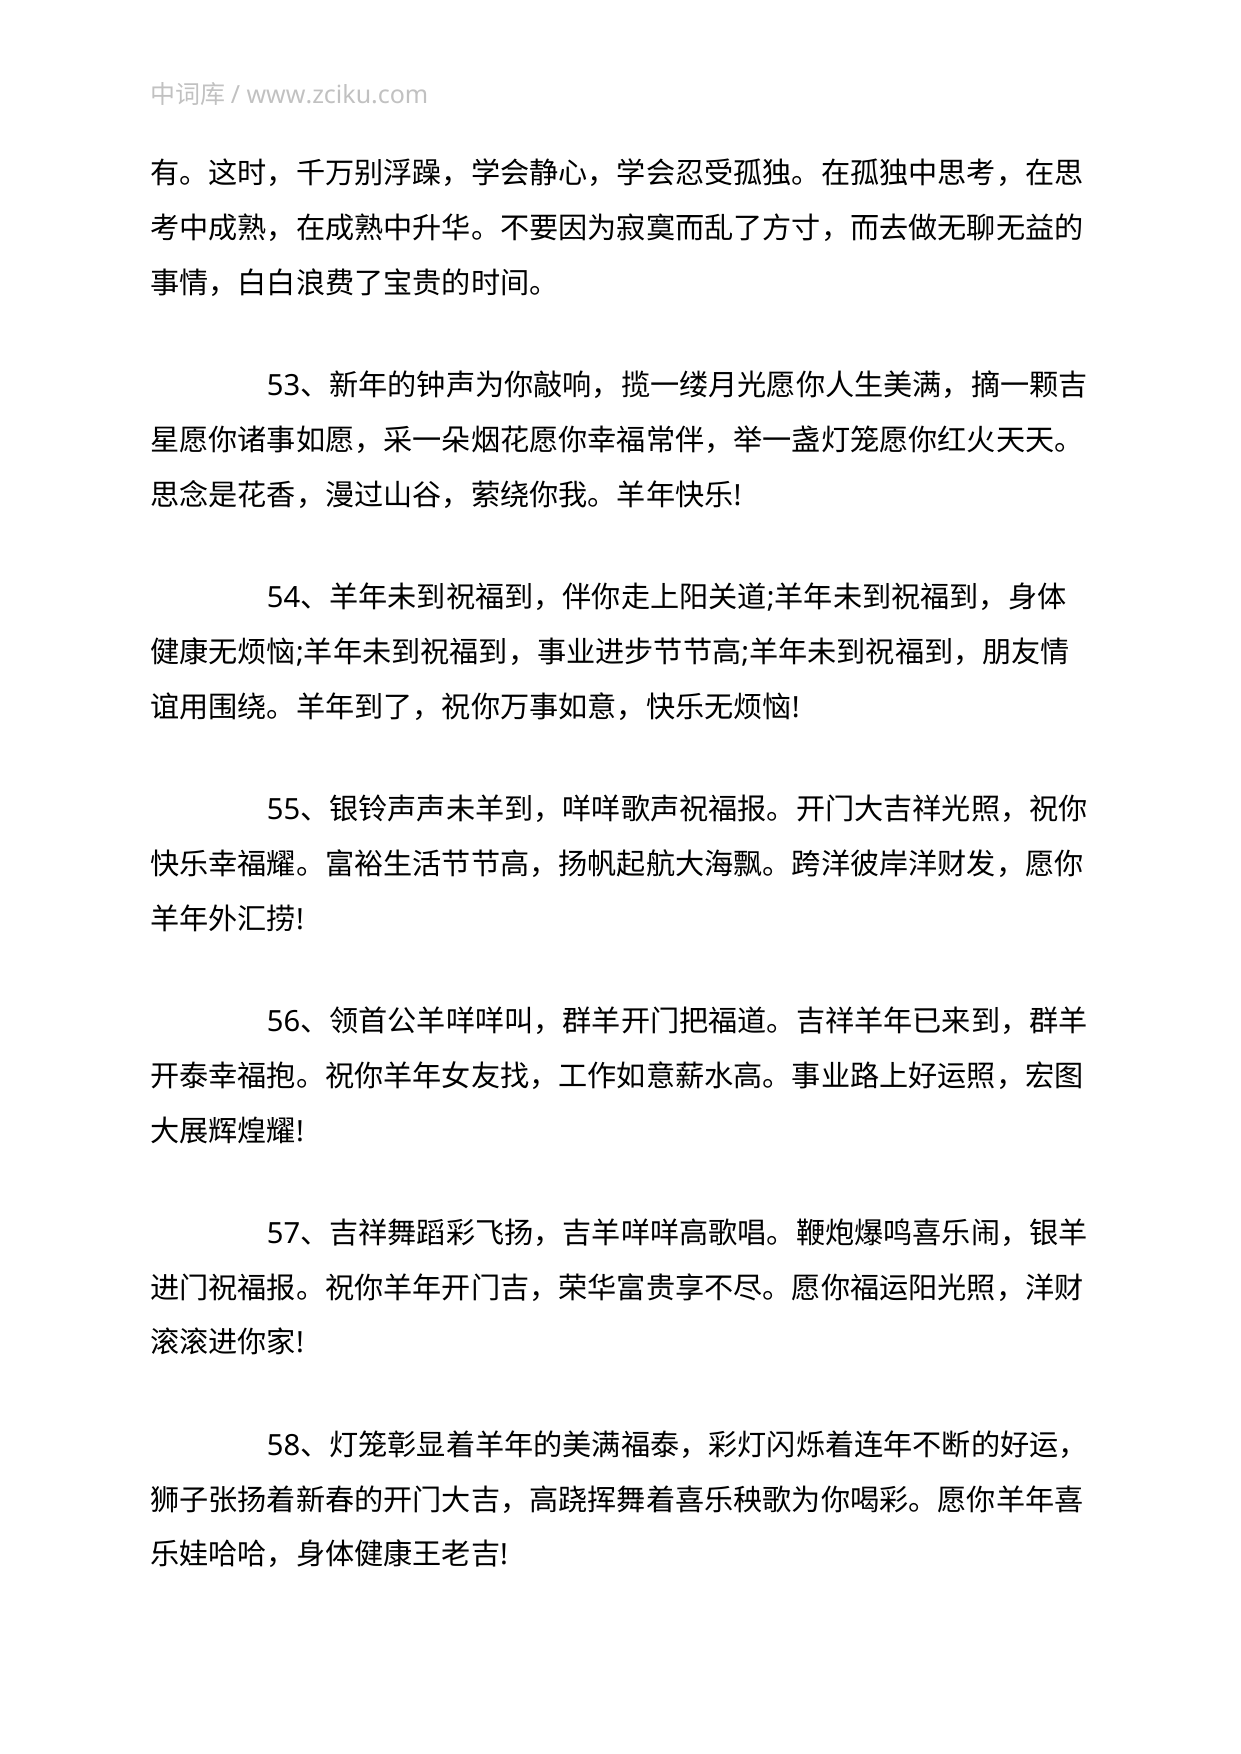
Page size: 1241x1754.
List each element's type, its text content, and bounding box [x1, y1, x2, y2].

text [150, 150, 1090, 302]
text 53、新年的钟声为你敲响，揽一缕月光愿你人生美满，摘一颗吉星愿你诸事如愿，采一朵烟花愿你幸福常伴，举一盏灯笼愿你红火天天。思念是花香，漫过山谷，萦绕你我。羊年快乐! [150, 362, 1090, 514]
text 54、羊年未到祝福到，伴你走上阳关道;羊年未到祝福到，身体健康无烦恼;羊年未到祝福到，事业进步节节高;羊年未到祝福到，朋友情谊用围绕。羊年到了，祝你万事如意，快乐无烦恼! [150, 573, 1090, 726]
text 56、领首公羊咩咩叫，群羊开门把福道。吉祥羊年已来到，群羊开泰幸福抱。祝你羊年女友找，工作如意薪水高。事业路上好运照，宏图大展辉煌耀! [150, 997, 1090, 1149]
text 57、吉祥舞蹈彩飞扬，吉羊咩咩高歌唱。鞭炮爆鸣喜乐闹，银羊进门祝福报。祝你羊年开门吉，荣华富贵享不尽。愿你福运阳光照，洋财滚滚进你家! [150, 1209, 1090, 1361]
text 55、银铃声声未羊到，咩咩歌声祝福报。开门大吉祥光照，祝你快乐幸福耀。富裕生活节节高，扬帆起航大海飘。跨洋彼岸洋财发，愿你羊年外汇捞! [150, 785, 1090, 938]
text 58、灯笼彰显着羊年的美满福泰，彩灯闪烁着连年不断的好运，狮子张扬着新春的开门大吉，高跷挥舞着喜乐秧歌为你喝彩。愿你羊年喜乐娃哈哈，身体健康王老吉! [150, 1421, 1090, 1573]
